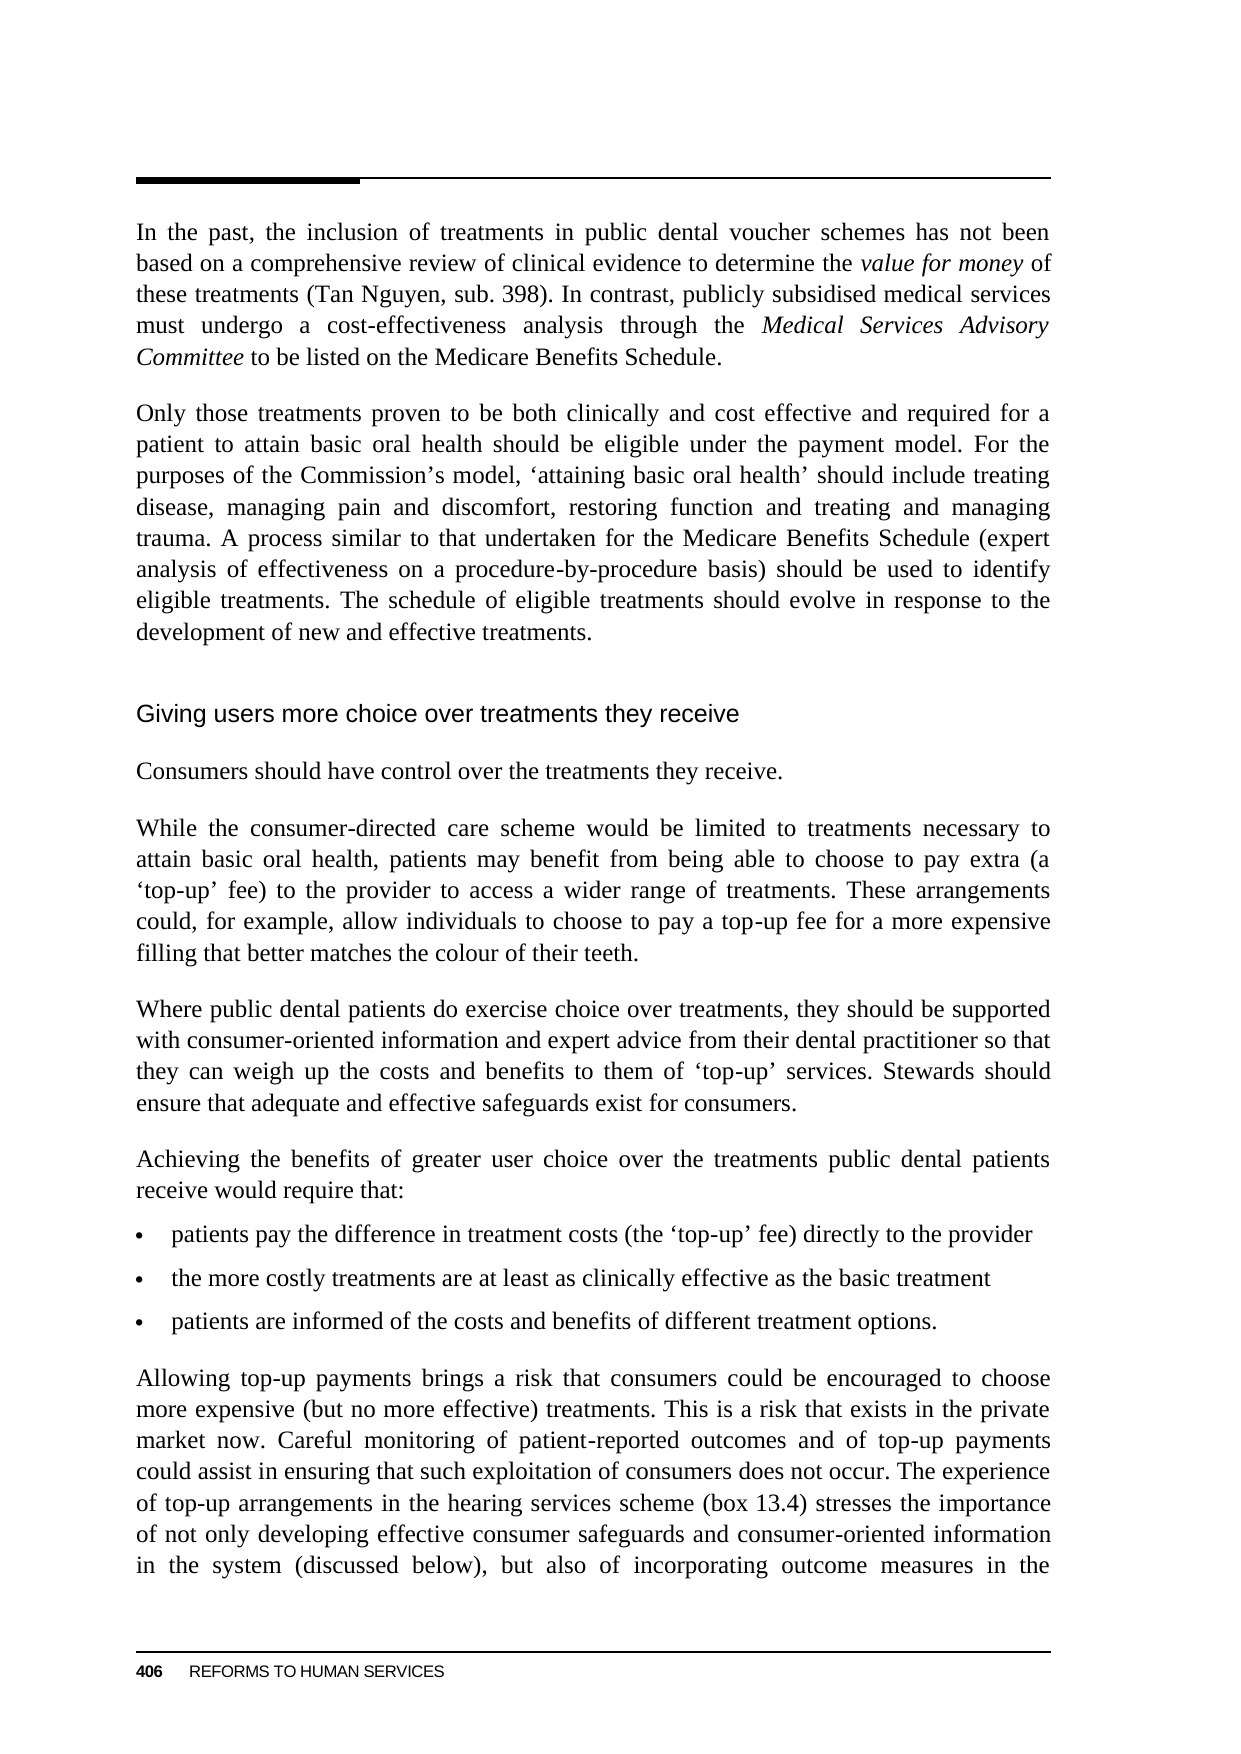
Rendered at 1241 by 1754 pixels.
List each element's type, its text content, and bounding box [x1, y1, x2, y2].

subtitle Giving users more choice over treatments they receive [136, 696, 1051, 729]
text In the past, the inclusion of treatments in public dental voucher schemes has not been based on a comprehensive review of clinical evidence to determine the value for money of these treatments (Tan Nguyen, sub. 398). In contrast, publicly subsidised medical services must undergo a cost-effectiveness analysis through the Medical Services Advisory Committee to be listed on the Medicare Benefits Schedule. [136, 214, 1051, 371]
text Where public dental patients do exercise choice over treatments, they should be supported with consumer-oriented information and expert advice from their dental practitioner so that they can weigh up the costs and benefits to them of ‘top-up’ services. Stewards should ensure that adequate and effective safeguards exist for consumers. [136, 991, 1051, 1116]
list patients are informed of the costs and benefits of different treatment options. [136, 1304, 1051, 1335]
text Only those treatments proven to be both clinically and cost effective and required for a patient to attain basic oral health should be eligible under the payment model. For the purposes of the Commission’s model, ‘attaining basic oral health’ should include treating disease, managing pain and discomfort, restoring function and treating and managing trauma. A process similar to that undertaken for the Medicare Benefits Schedule (expert analysis of effectiveness on a procedure-by-procedure basis) should be used to identify eligible treatments. The schedule of eligible treatments should evolve in response to the development of new and effective treatments. [136, 396, 1051, 646]
text While the consumer-directed care scheme would be limited to treatments necessary to attain basic oral health, patients may benefit from being able to choose to pay extra (a ‘top-up’ fee) to the provider to access a wider range of treatments. These arrangements could, for example, allow individuals to choose to pay a top-up fee for a more expensive filling that better matches the colour of their teeth. [136, 810, 1051, 966]
text Consumers should have control over the treatments they receive. [136, 754, 1051, 785]
text Achieving the benefits of greater user choice over the treatments public dental patients receive would require that: [136, 1141, 1051, 1204]
list the more costly treatments are at least as clinically effective as the basic treatment [136, 1260, 1051, 1291]
list patients pay the difference in treatment costs (the ‘top-up’ fee) directly to the provider [136, 1216, 1051, 1248]
